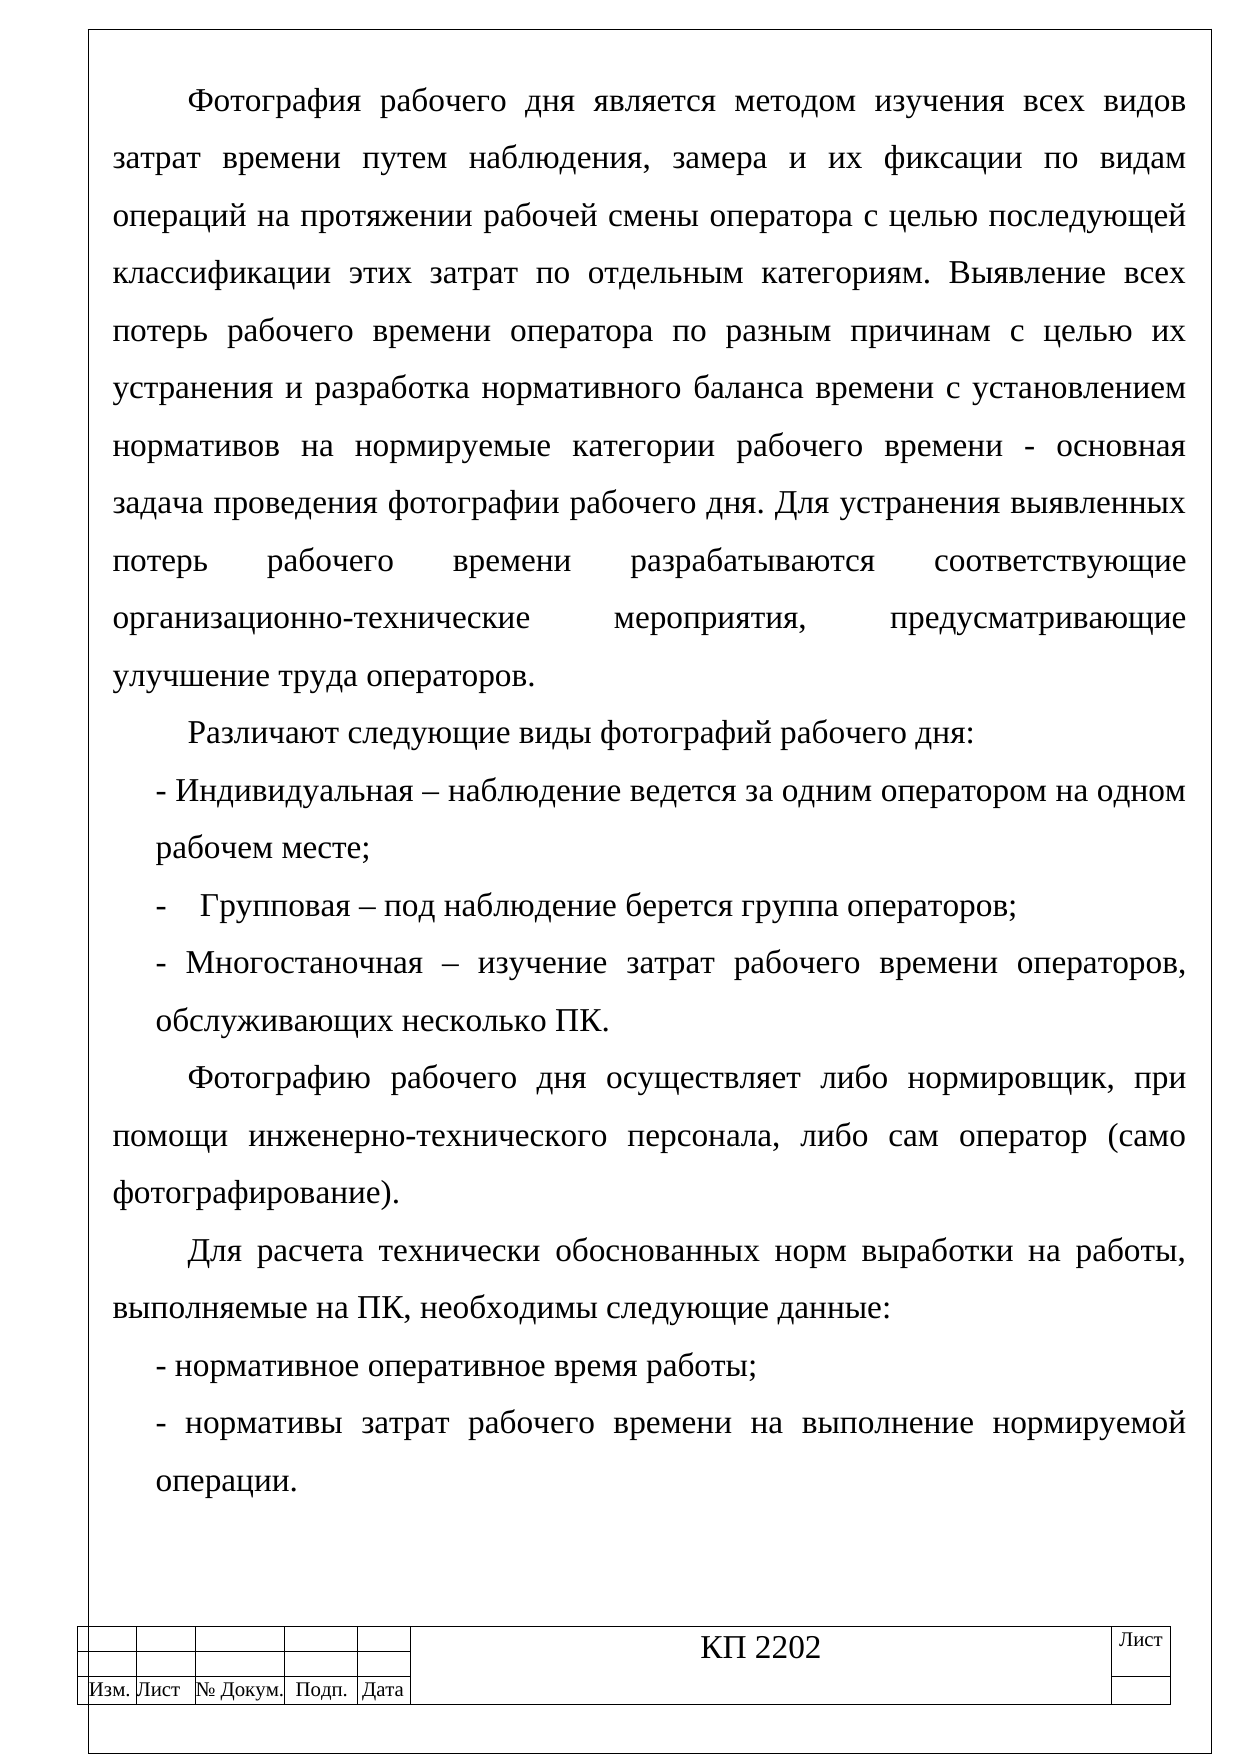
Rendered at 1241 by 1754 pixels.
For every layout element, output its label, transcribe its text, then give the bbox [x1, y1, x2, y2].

text - Индивидуальная – наблюдение ведется за одним оператором на одном рабочем месте; [155, 770, 1187, 866]
text Для расчета технически обоснованных норм выработки на работы, выполняемые на ПК, необходимы следующие данные: [112, 1230, 1187, 1326]
text Фотографию рабочего дня осуществляет либо нормировщик, при помощи инженерно-технического персонала, либо сам оператор (само фотографирование). [112, 1057, 1187, 1211]
text Различают следующие виды фотографий рабочего дня: [112, 712, 1187, 751]
text - нормативное оперативное время работы; [155, 1345, 1187, 1383]
text - Многостаночная – изучение затрат рабочего времени операторов, обслуживающих несколько ПК. [155, 942, 1187, 1038]
text - нормативы затрат рабочего времени на выполнение нормируемой операции. [155, 1402, 1187, 1498]
text Фотография рабочего дня является методом изучения всех видов затрат времени путем наблюдения, замера и их фиксации по видам операций на протяжении рабочей смены оператора с целью последующей классификации этих затрат по отдельным категориям. Выявление всех потерь рабочего времени оператора по разным причинам с целью их устранения и разработка нормативного баланса времени с установлением нормативов на нормируемые категории рабочего времени - основная задача проведения фотографии рабочего дня. Для устранения выявленных потерь рабочего времени разрабатываются соответствующие организационно-технические мероприятия, предусматривающие улучшение труда операторов. [112, 80, 1187, 693]
text - Групповая – под наблюдение берется группа операторов; [155, 885, 1187, 923]
